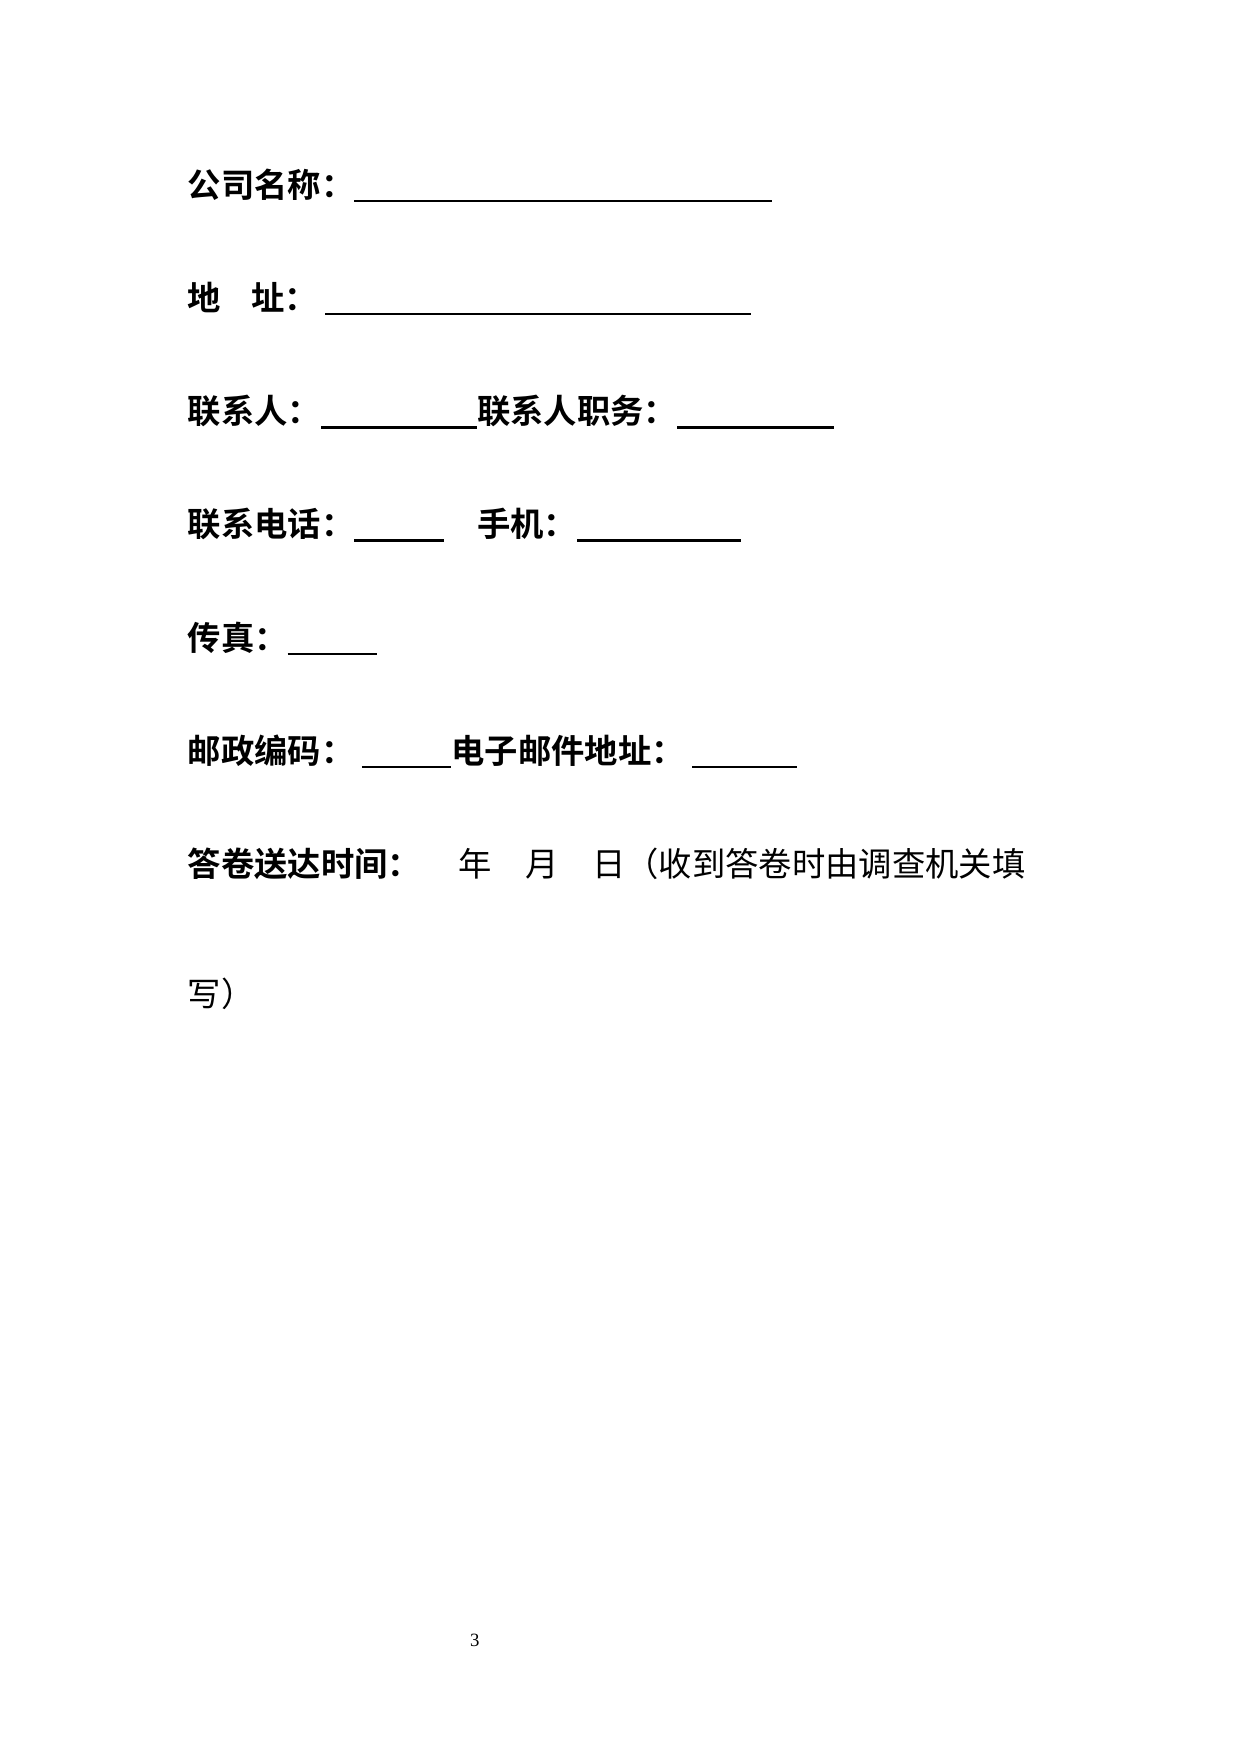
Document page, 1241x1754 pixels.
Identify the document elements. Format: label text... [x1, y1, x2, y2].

text 联系电话： 手机： [187, 490, 1053, 555]
text 邮政编码： 电子邮件地址： [187, 716, 1053, 781]
text 答卷送达时间： 年 月 日（收到答卷时由调查机关填写） [187, 829, 1092, 1024]
text 联系人： 联系人职务： [187, 376, 1053, 441]
text 地 址： [187, 263, 1053, 328]
text 公司名称： [187, 150, 1053, 215]
text 传真： [187, 603, 1053, 668]
